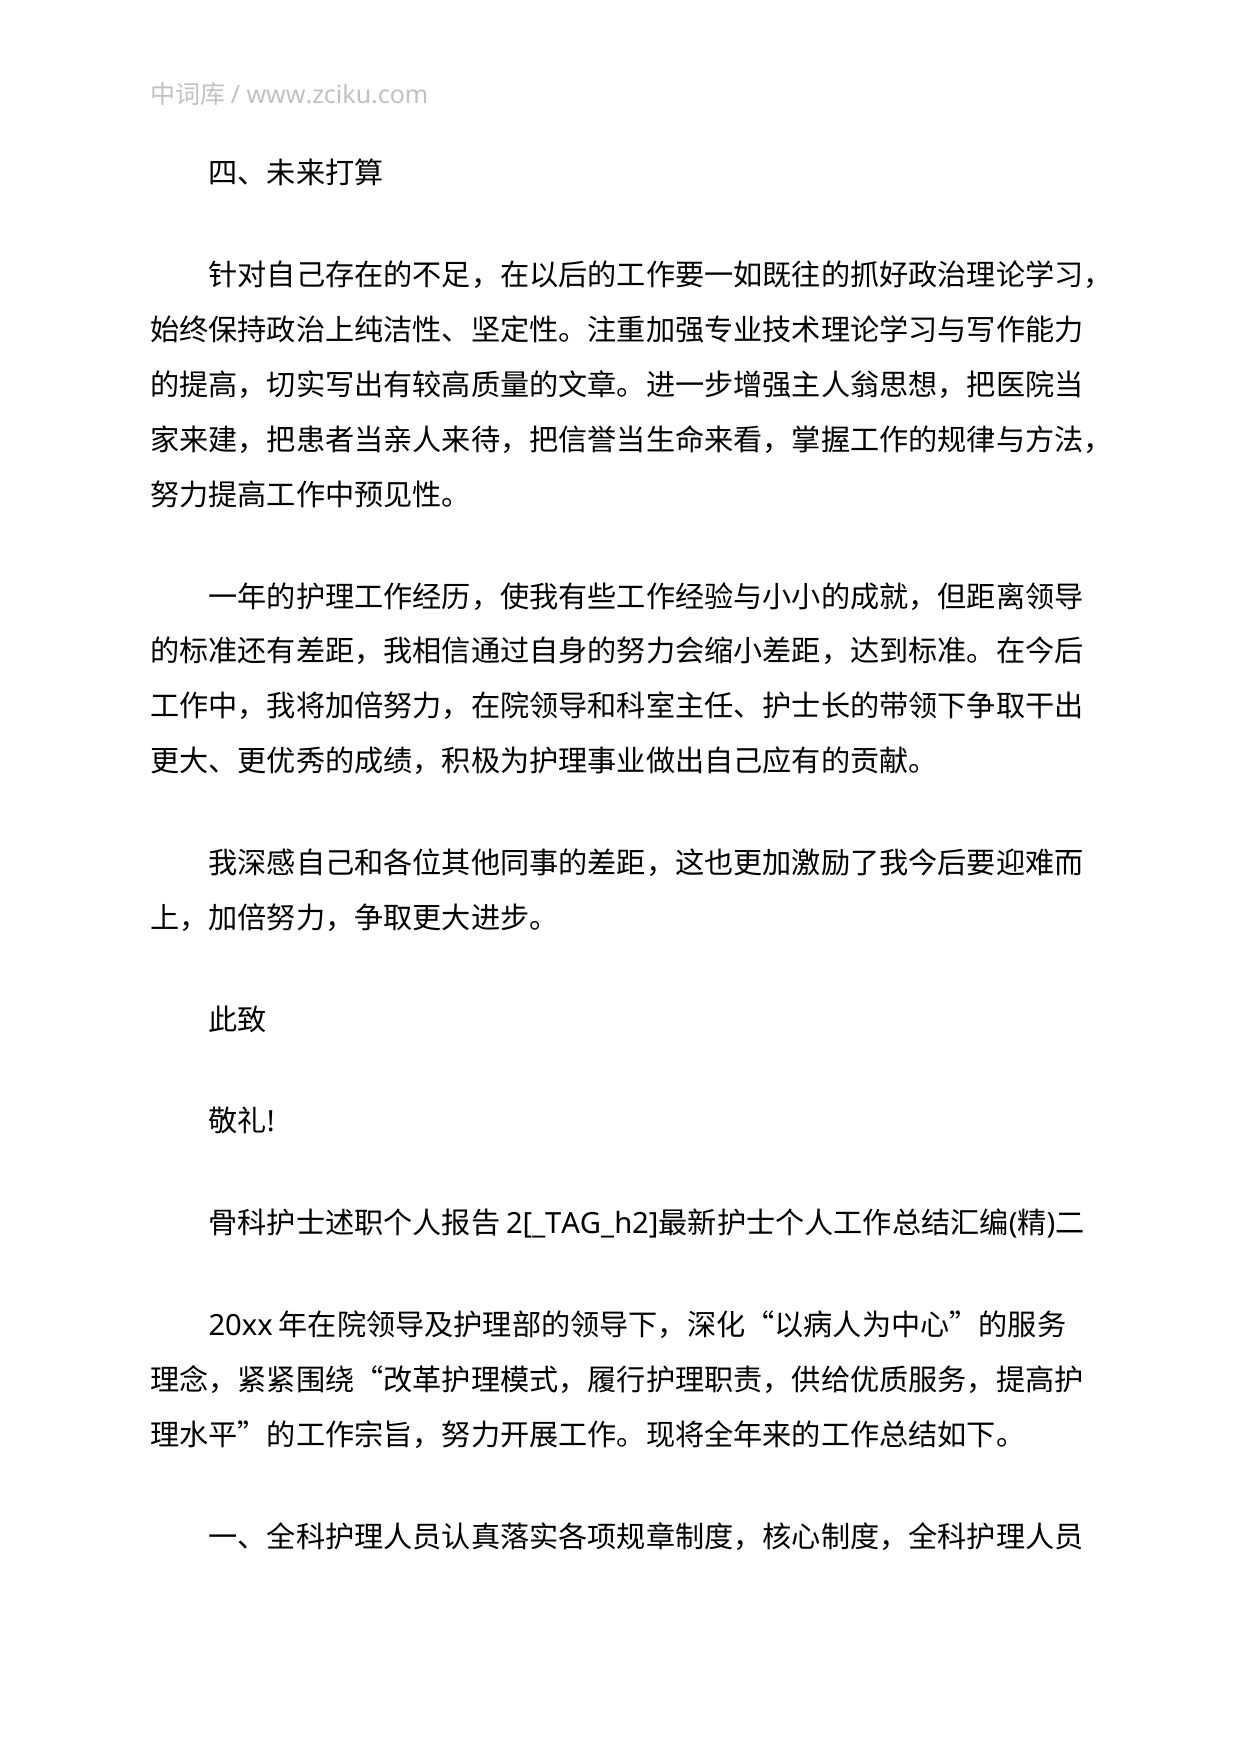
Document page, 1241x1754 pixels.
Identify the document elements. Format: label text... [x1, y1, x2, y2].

text 20xx年在院领导及护理部的领导下，深化“以病人为中心”的服务理念，紧紧围绕“改革护理模式，履行护理职责，供给优质服务，提高护理水平”的工作宗旨，努力开展工作。现将全年来的工作总结如下。 [150, 1302, 1090, 1454]
text 四、未来打算 [150, 150, 1090, 192]
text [150, 1514, 1090, 1556]
text 敬礼! [150, 1098, 1090, 1140]
text 骨科护士述职个人报告2[_TAG_h2]最新护士个人工作总结汇编(精)二 [150, 1200, 1090, 1242]
text 此致 [150, 996, 1090, 1038]
text 一年的护理工作经历，使我有些工作经验与小小的成就，但距离领导的标准还有差距，我相信通过自身的努力会缩小差距，达到标准。在今后工作中，我将加倍努力，在院领导和科室主任、护士长的带领下争取干出更大、更优秀的成绩，积极为护理事业做出自己应有的贡献。 [150, 573, 1090, 780]
text 我深感自己和各位其他同事的差距，这也更加激励了我今后要迎难而上，加倍努力，争取更大进步。 [150, 839, 1090, 937]
text 针对自己存在的不足，在以后的工作要一如既往的抓好政治理论学习，始终保持政治上纯洁性、坚定性。注重加强专业技术理论学习与写作能力的提高，切实写出有较高质量的文章。进一步增强主人翁思想，把医院当家来建，把患者当亲人来待，把信誉当生命来看，掌握工作的规律与方法，努力提高工作中预见性。 [150, 252, 1090, 514]
